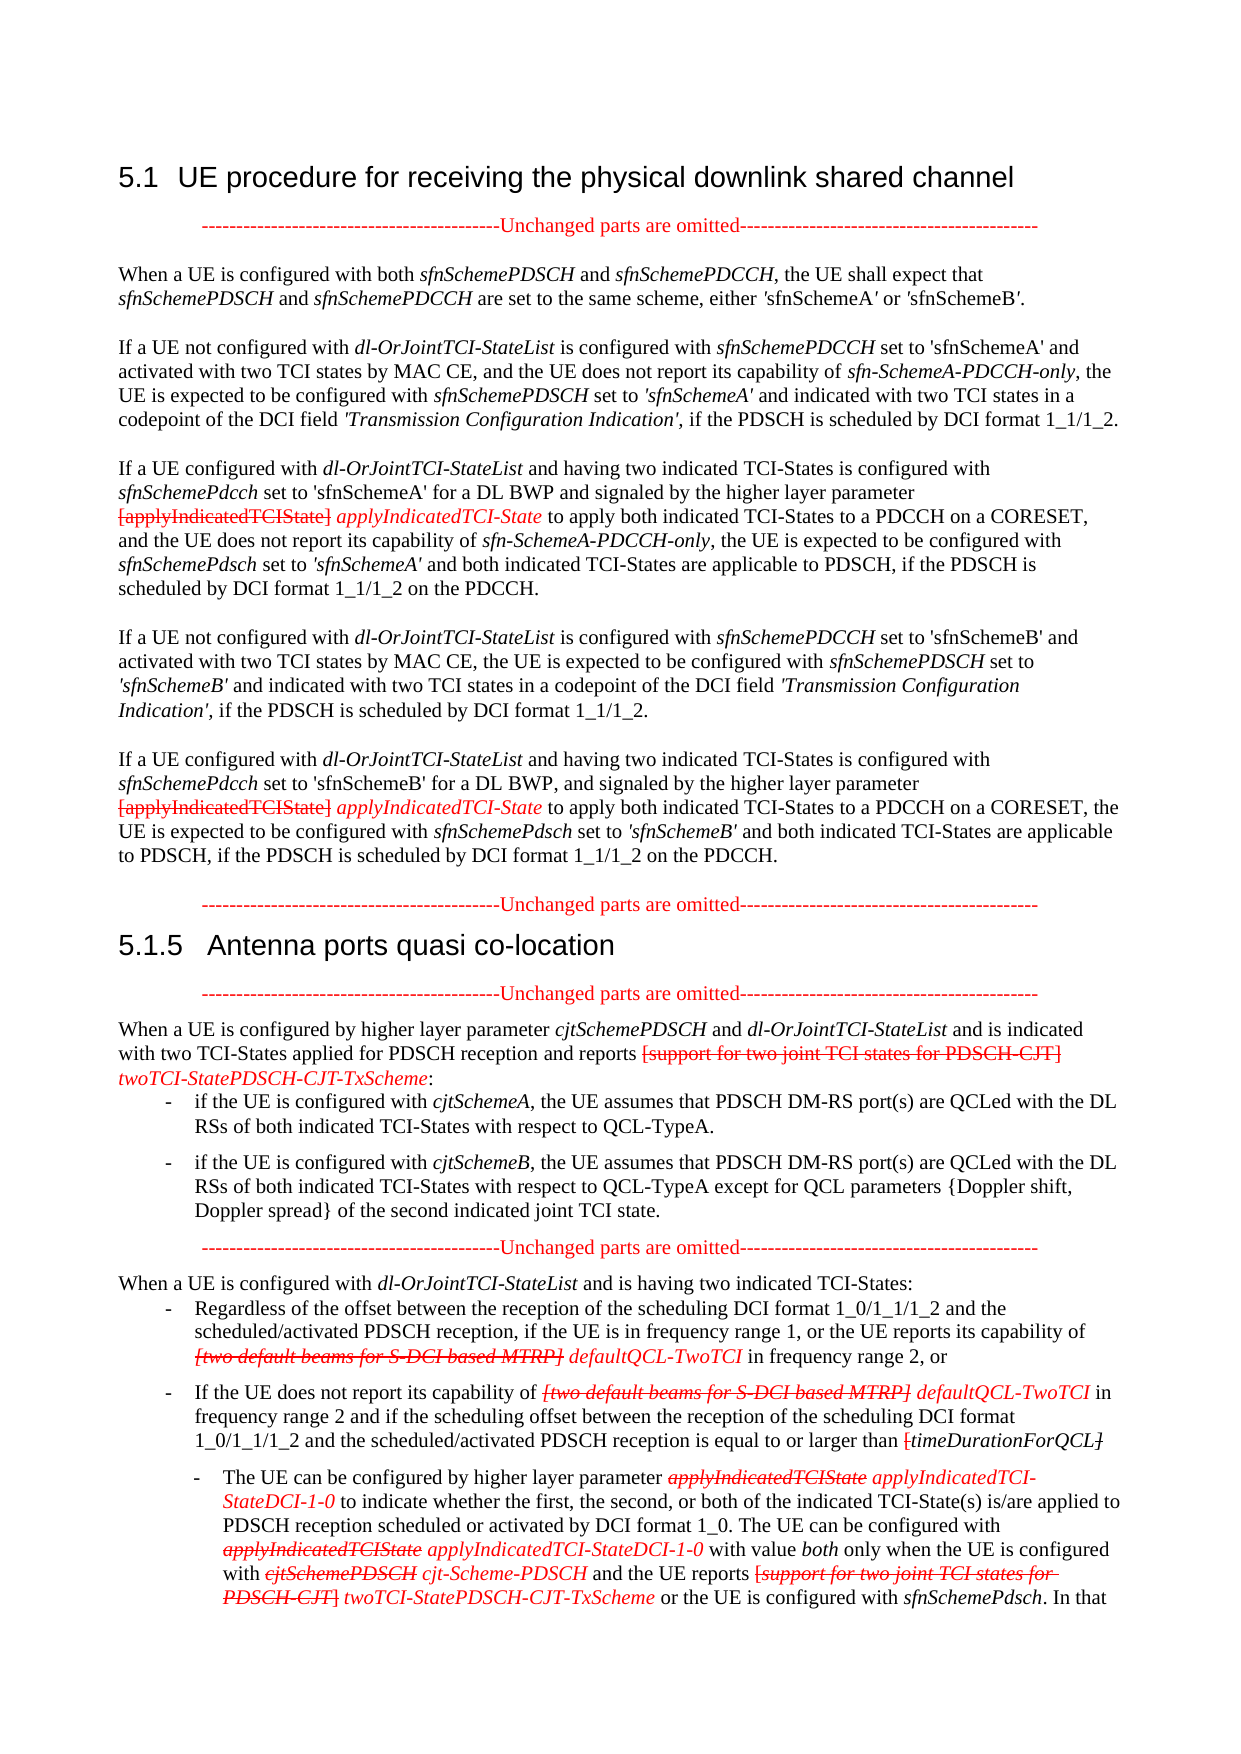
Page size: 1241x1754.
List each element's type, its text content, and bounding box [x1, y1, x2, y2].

text When a UE is configured by higher layer parameter cjtSchemePDSCH and dl-OrJointTCI-StateList and is indicated with two TCI-States applied for PDSCH reception and reports [support for two joint TCI states for PDSCH-CJT] twoTCI-StatePDSCH-CJT-TxScheme: [118, 1017, 1122, 1089]
text - if the UE is configured with cjtSchemeA, the UE assumes that PDSCH DM-RS port(s) are QCLed with the DL RSs of both indicated TCI-States with respect to QCL-TypeA. [165, 1089, 1122, 1138]
text - If the UE does not report its capability of [two default beams for S-DCI based MTRP] defaultQCL-TwoTCI in frequency range 2 and if the scheduling offset between the reception of the scheduling DCI format 1_0/1_1/1_2 and the scheduled/activated PDSCH reception is equal to or larger than [timeDurationForQCL] [165, 1380, 1122, 1452]
text - Regardless of the offset between the reception of the scheduling DCI format 1_0/1_1/1_2 and the scheduled/activated PDSCH reception, if the UE is in frequency range 1, or the UE reports its capability of [two default beams for S-DCI based MTRP] defaultQCL-TwoTCI in frequency range 2, or [165, 1295, 1122, 1368]
text If a UE not configured with dl-OrJointTCI-StateList is configured with sfnSchemePDCCH set to 'sfnSchemeA' and activated with two TCI states by MAC CE, and the UE does not report its capability of sfn-SchemeA-PDCCH-only, the UE is expected to be configured with sfnSchemePDSCH set to 'sfnSchemeA' and indicated with two TCI states in a codepoint of the DCI field 'Transmission Configuration Indication', if the PDSCH is scheduled by DCI format 1_1/1_2. [118, 335, 1122, 431]
text -------------------------------------------Unchanged parts are omitted------------------------------------------- [118, 212, 1122, 237]
text If a UE not configured with dl-OrJointTCI-StateList is configured with sfnSchemePDCCH set to 'sfnSchemeB' and activated with two TCI states by MAC CE, the UE is expected to be configured with sfnSchemePDSCH set to 'sfnSchemeB' and indicated with two TCI states in a codepoint of the DCI field 'Transmission Configuration Indication', if the PDSCH is scheduled by DCI format 1_1/1_2. [118, 625, 1122, 722]
text - if the UE is configured with cjtSchemeB, the UE assumes that PDSCH DM-RS port(s) are QCLed with the DL RSs of both indicated TCI-States with respect to QCL-TypeA except for QCL parameters {Doppler shift, Doppler spread} of the second indicated joint TCI state. [165, 1150, 1122, 1222]
text If a UE configured with dl-OrJointTCI-StateList and having two indicated TCI-States is configured with sfnSchemePdcch set to 'sfnSchemeB' for a DL BWP, and signaled by the higher layer parameter [applyIndicatedTCIState] applyIndicatedTCI-State to apply both indicated TCI-States to a PDCCH on a CORESET, the UE is expected to be configured with sfnSchemePdsch set to 'sfnSchemeB' and both indicated TCI-States are applicable to PDSCH, if the PDSCH is scheduled by DCI format 1_1/1_2 on the PDCCH. [118, 747, 1122, 867]
text If a UE configured with dl-OrJointTCI-StateList and having two indicated TCI-States is configured with sfnSchemePdcch set to 'sfnSchemeA' for a DL BWP and signaled by the higher layer parameter [applyIndicatedTCIState] applyIndicatedTCI-State to apply both indicated TCI-States to a PDCCH on a CORESET, and the UE does not report its capability of sfn-SchemeA-PDCCH-only, the UE is expected to be configured with sfnSchemePdsch set to 'sfnSchemeA' and both indicated TCI-States are applicable to PDSCH, if the PDSCH is scheduled by DCI format 1_1/1_2 on the PDCCH. [118, 456, 1122, 600]
text -------------------------------------------Unchanged parts are omitted------------------------------------------- [118, 981, 1122, 1005]
text When a UE is configured with dl-OrJointTCI-StateList and is having two indicated TCI-States: [118, 1271, 1122, 1295]
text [193, 1465, 1122, 1609]
text When a UE is configured with both sfnSchemePDSCH and sfnSchemePDCCH, the UE shall expect that sfnSchemePDSCH and sfnSchemePDCCH are set to the same scheme, either 'sfnSchemeA' or 'sfnSchemeB'. [118, 262, 1122, 310]
text 5.1 UE procedure for receiving the physical downlink shared channel [118, 160, 1122, 194]
text 5.1.5 Antenna ports quasi co-location [118, 928, 1122, 962]
text -------------------------------------------Unchanged parts are omitted------------------------------------------- [118, 1235, 1122, 1259]
text -------------------------------------------Unchanged parts are omitted------------------------------------------- [118, 892, 1122, 916]
